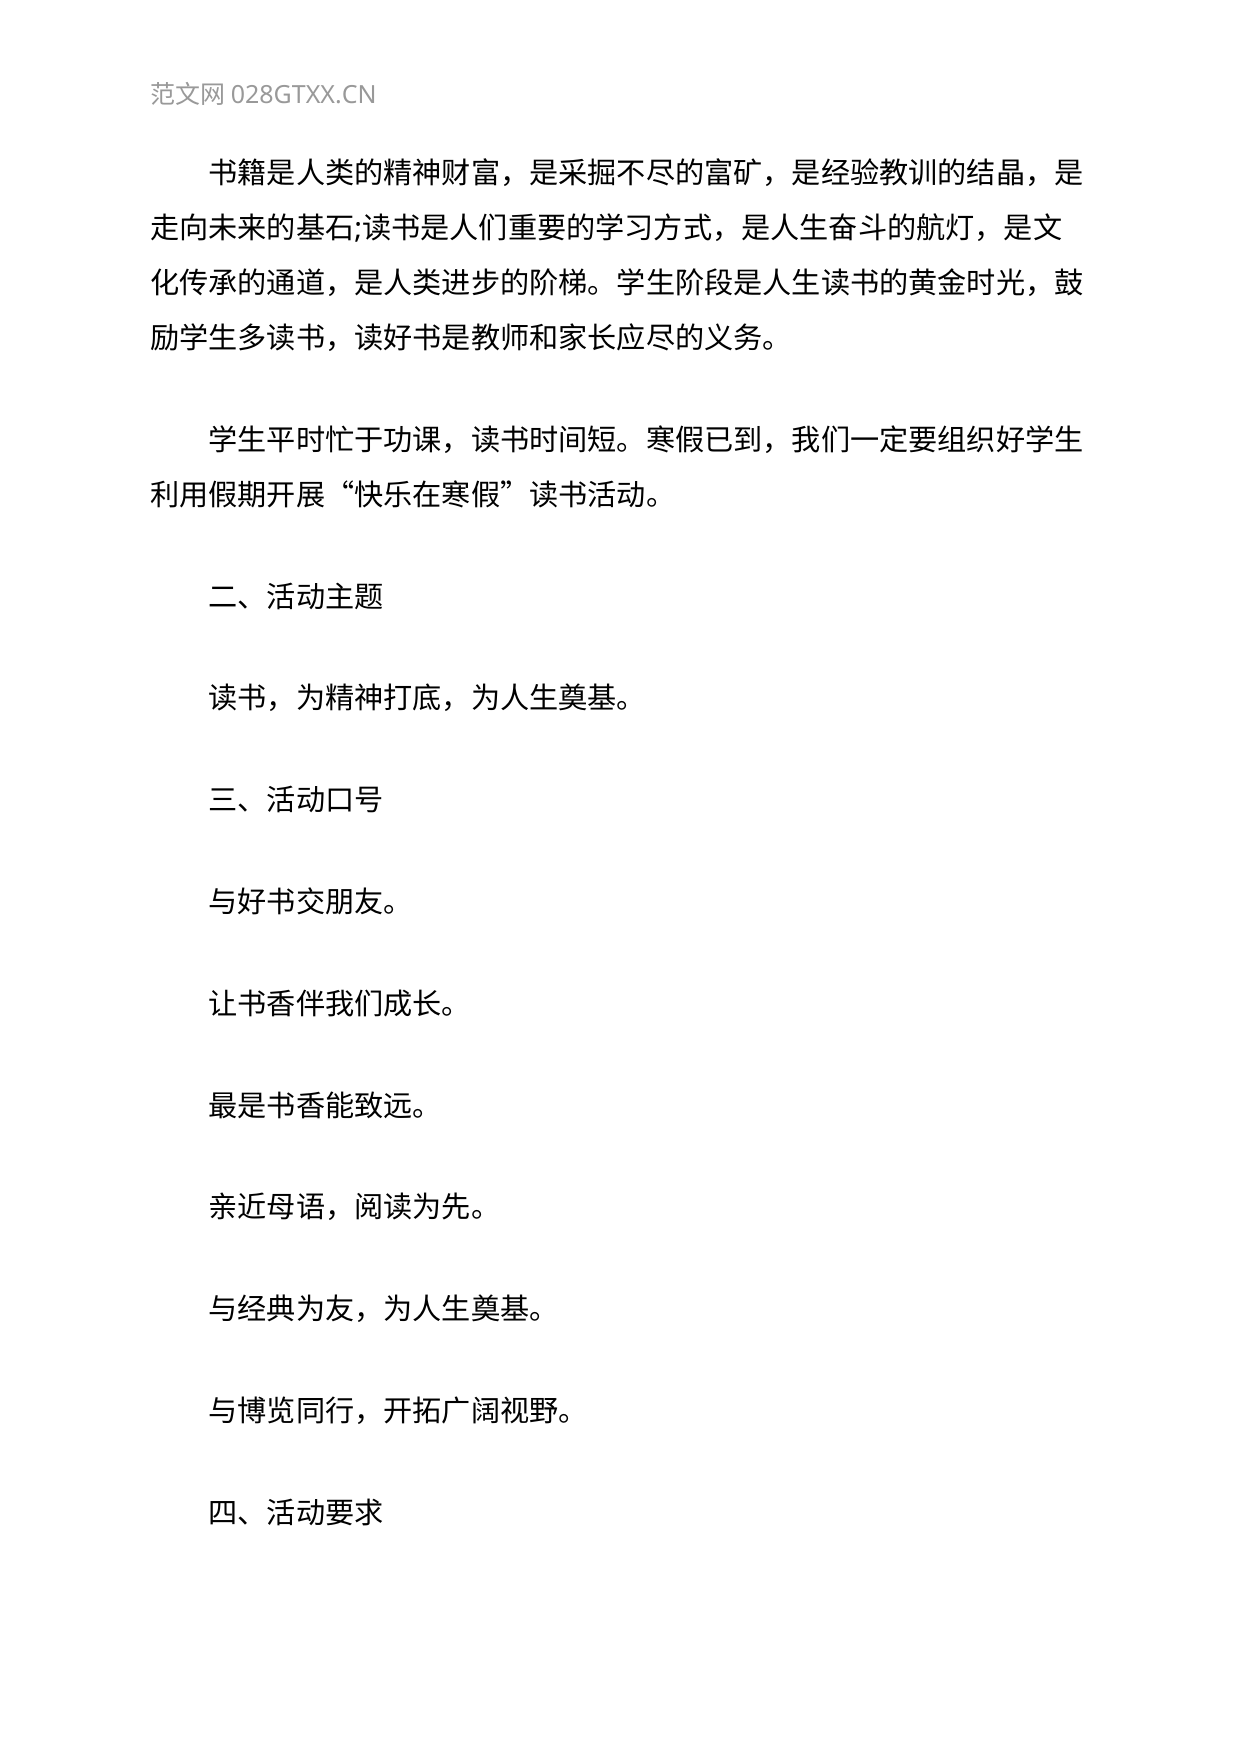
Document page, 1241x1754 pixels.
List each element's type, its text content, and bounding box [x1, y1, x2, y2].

text 二、活动主题 [150, 573, 1090, 616]
text 最是书香能致远。 [150, 1082, 1090, 1124]
text 与经典为友，为人生奠基。 [150, 1286, 1090, 1328]
text 与博览同行，开拓广阔视野。 [150, 1387, 1090, 1430]
text 与好书交朋友。 [150, 878, 1090, 921]
text 读书，为精神打底，为人生奠基。 [150, 675, 1090, 717]
text 学生平时忙于功课，读书时间短。寒假已到，我们一定要组织好学生利用假期开展“快乐在寒假”读书活动。 [150, 417, 1090, 514]
text 三、活动口号 [150, 777, 1090, 819]
text 书籍是人类的精神财富，是采掘不尽的富矿，是经验教训的结晶，是走向未来的基石;读书是人们重要的学习方式，是人生奋斗的航灯，是文化传承的通道，是人类进步的阶梯。学生阶段是人生读书的黄金时光，鼓励学生多读书，读好书是教师和家长应尽的义务。 [150, 150, 1090, 357]
text 让书香伴我们成长。 [150, 980, 1090, 1023]
text 四、活动要求 [150, 1489, 1090, 1531]
text 亲近母语，阅读为先。 [150, 1184, 1090, 1226]
